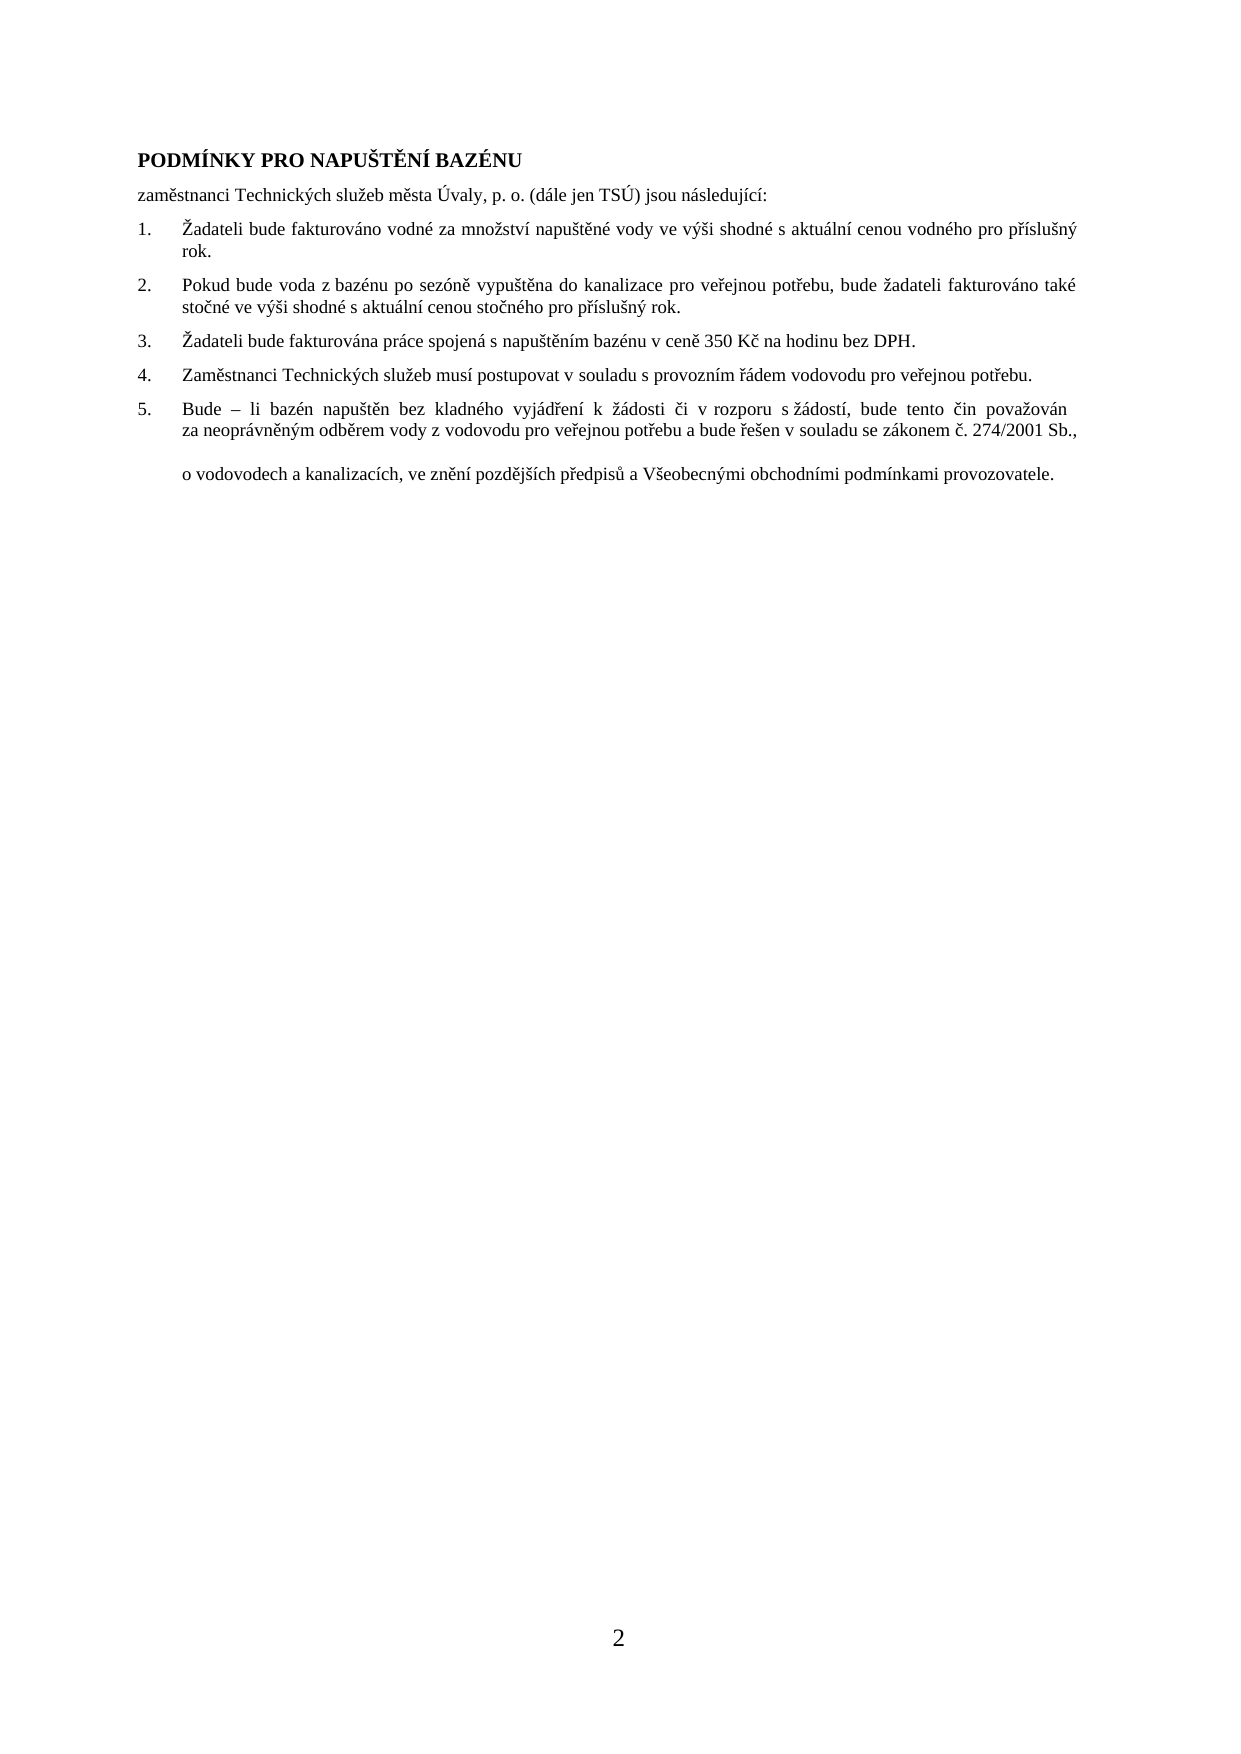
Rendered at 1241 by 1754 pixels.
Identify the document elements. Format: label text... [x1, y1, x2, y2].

list Zaměstnanci Technických služeb musí postupovat v souladu s provozním řádem vodovodu pro veřejnou potřebu. [137, 364, 1077, 385]
text zaměstnanci Technických služeb města Úvaly, p. o. (dále jen TSÚ) jsou následující: [137, 184, 1100, 206]
list Bude – li bazén napuštěn bez kladného vyjádření k žádosti či v rozporu s žádostí, bude tento čin považován za neoprávněným odběrem vody z vodovodu pro veřejnou potřebu a bude řešen v souladu se zákonem č. 274/2001 Sb., o vodovodech a kanalizacích, ve znění pozdějších předpisů a Všeobecnými obchodními podmínkami provozovatele. [137, 398, 1077, 484]
text PODMÍNKY PRO NAPUŠTĚNÍ BAZÉNU [137, 148, 1100, 172]
list Pokud bude voda z bazénu po sezóně vypuštěna do kanalizace pro veřejnou potřebu, bude žadateli fakturováno také stočné ve výši shodné s aktuální cenou stočného pro příslušný rok. [137, 274, 1077, 317]
list Žadateli bude fakturována práce spojená s napuštěním bazénu v ceně 350 Kč na hodinu bez DPH. [137, 329, 1077, 351]
list Žadateli bude fakturováno vodné za množství napuštěné vody ve výši shodné s aktuální cenou vodného pro příslušný rok. [137, 218, 1077, 261]
